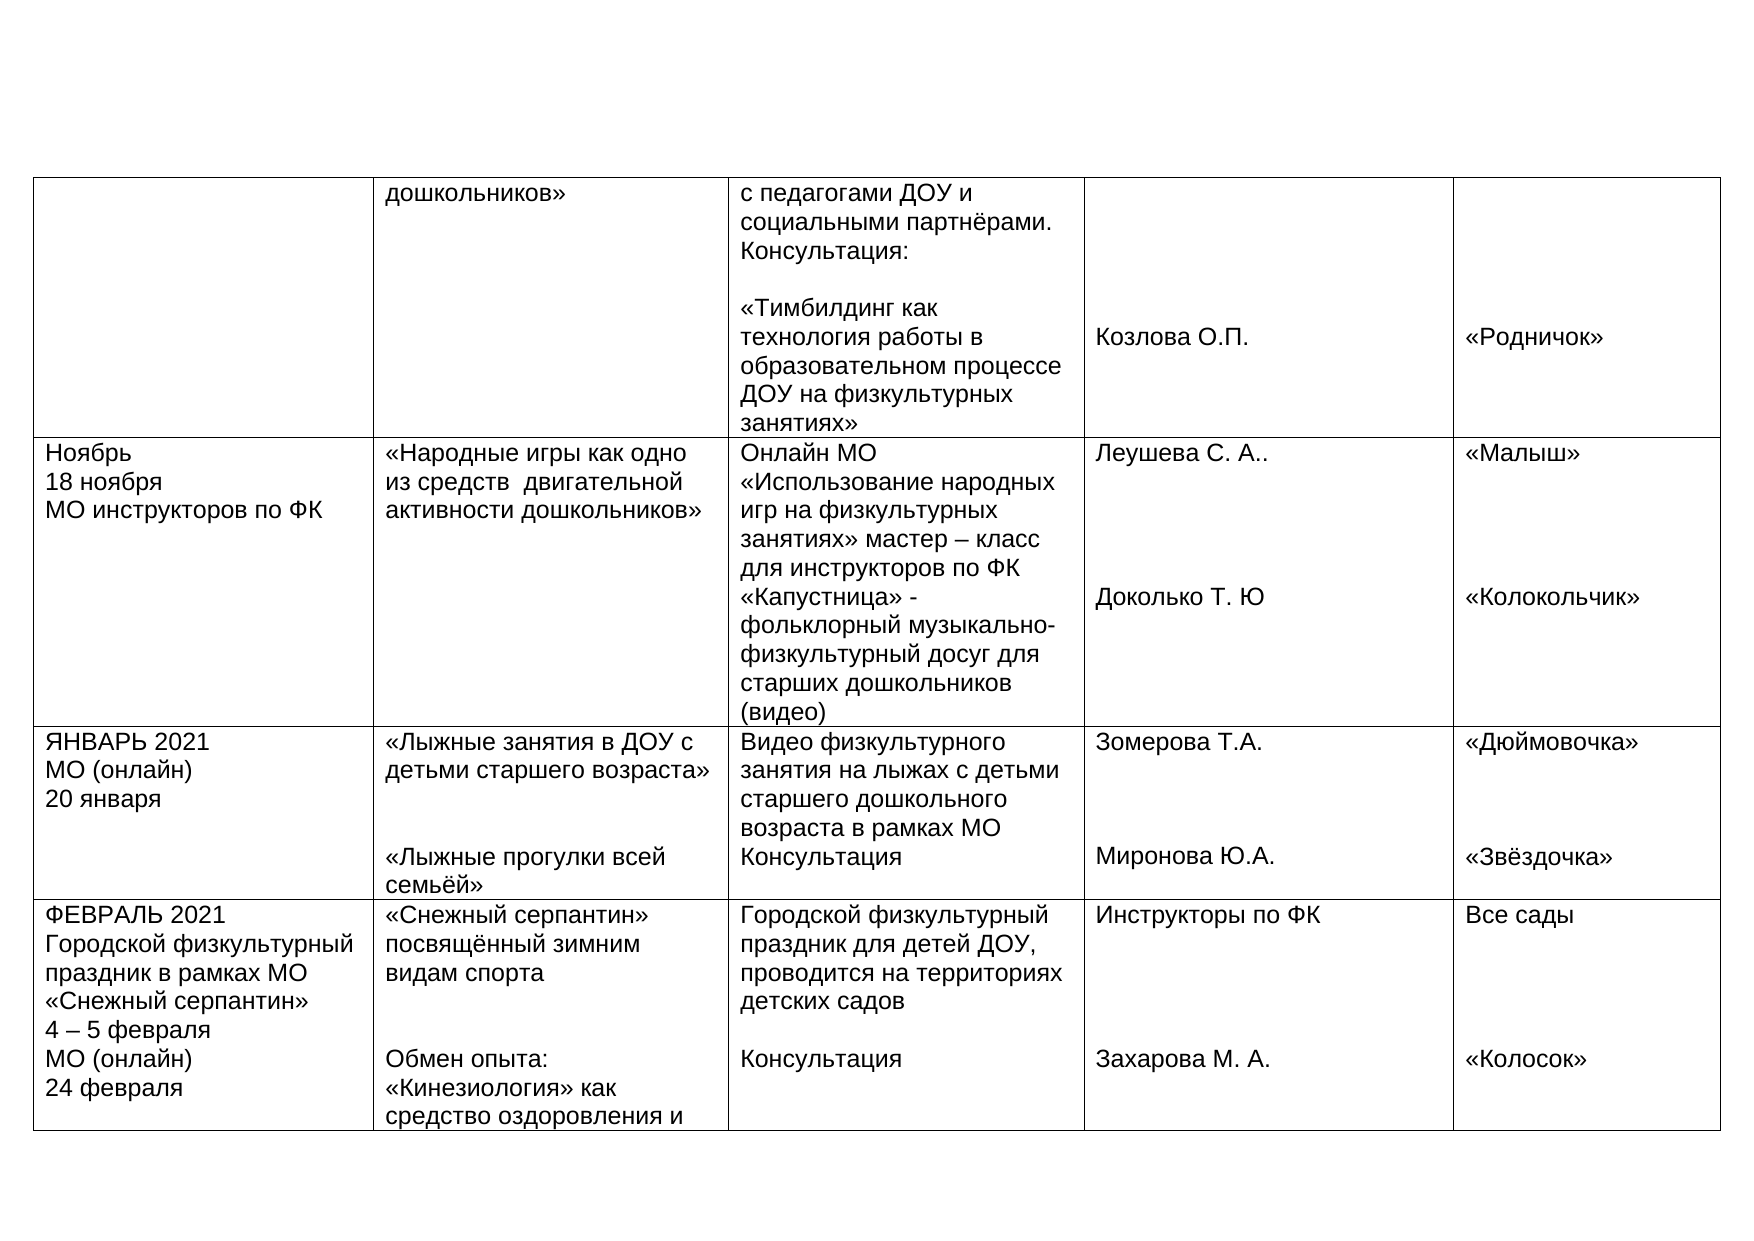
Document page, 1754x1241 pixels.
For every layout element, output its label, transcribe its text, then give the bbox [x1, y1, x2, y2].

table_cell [729, 178, 1084, 437]
table_cell Видео физкультурного занятия на лыжах с детьми старшего дошкольного возраста в рамках МО Консультация [729, 727, 1084, 899]
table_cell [34, 178, 373, 437]
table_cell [374, 178, 728, 437]
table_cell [34, 900, 373, 1130]
table_cell Леушева С. А.. Доколько Т. Ю [1085, 438, 1453, 726]
table_cell ЯНВАРЬ 2021 МО (онлайн) 20 января [34, 727, 373, 899]
table_cell Зомерова Т.А. Миронова Ю.А. [1085, 727, 1453, 899]
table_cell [1454, 900, 1720, 1130]
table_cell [1085, 178, 1453, 437]
table_cell «Народные игры как одно из средств двигательной активности дошкольников» [374, 438, 728, 726]
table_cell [374, 900, 728, 1130]
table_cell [1454, 178, 1720, 437]
table_cell «Малыш» «Колокольчик» [1454, 438, 1720, 726]
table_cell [1085, 900, 1453, 1130]
table_cell «Дюймовочка» «Звёздочка» [1454, 727, 1720, 899]
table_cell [729, 900, 1084, 1130]
table_cell Ноябрь 18 ноября МО инструкторов по ФК [34, 438, 373, 726]
table_cell Онлайн МО «Использование народных игр на физкультурных занятиях» мастер – класс для инструкторов по ФК «Капустница» - фольклорный музыкально- физкультурный досуг для старших дошкольников (видео) [729, 438, 1084, 726]
table_cell «Лыжные занятия в ДОУ с детьми старшего возраста» «Лыжные прогулки всей семьёй» [374, 727, 728, 899]
